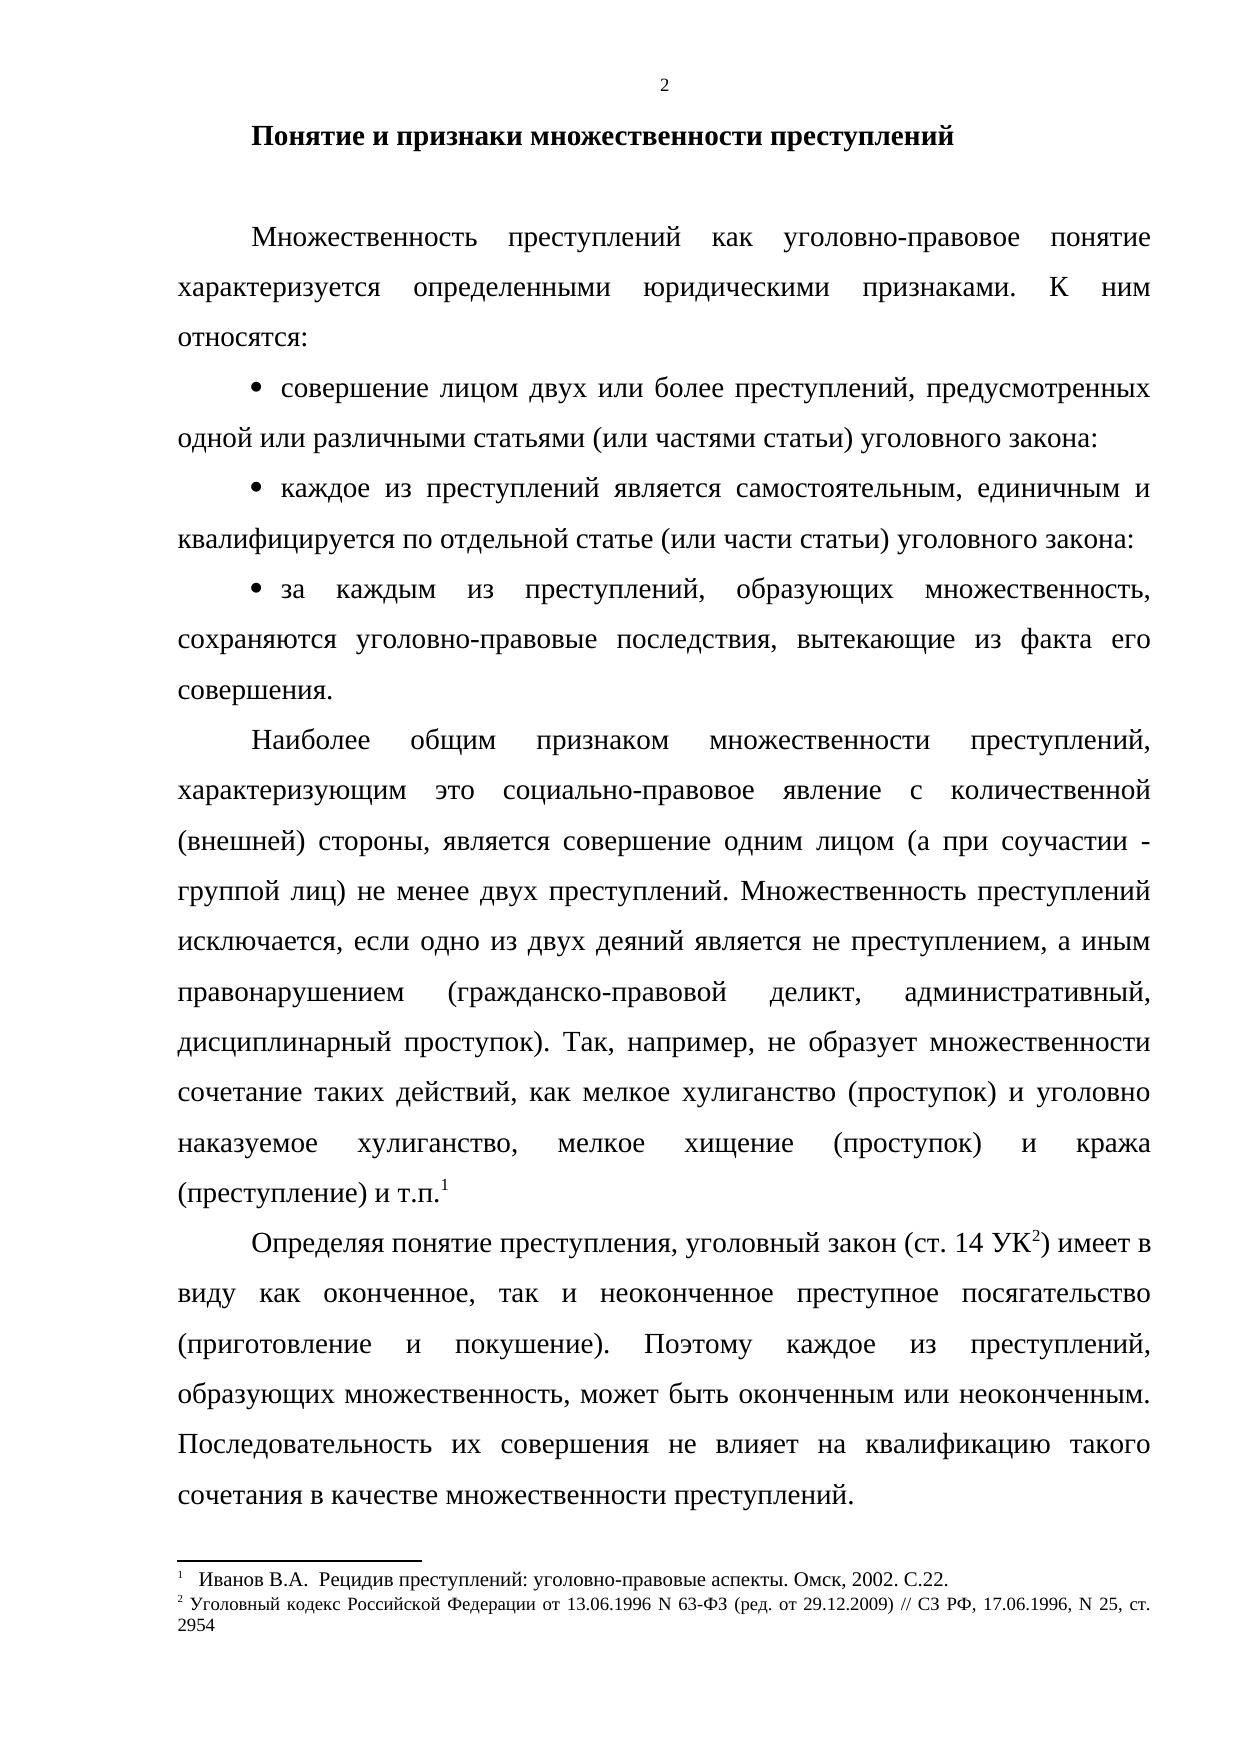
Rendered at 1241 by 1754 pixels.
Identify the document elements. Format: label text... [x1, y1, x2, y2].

text Определяя понятие преступления, уголовный закон (ст. 14 УК) имеет в виду как оконченное, так и неоконченное преступное посягательство (приготовление и покушение). Поэтому каждое из преступлений, образующих множественность, может быть оконченным или неоконченным. Последовательность их совершения не влияет на квалификацию такого сочетания в качестве множественности преступлений. [177, 1225, 1152, 1510]
list каждое из преступлений является самостоятельным, единичным и квалифицируется по отдельной статье (или части статьи) уголовного закона: [177, 470, 1152, 554]
subtitle Понятие и признаки множественности преступлений [177, 118, 1152, 152]
text Наиболее общим признаком множественности преступлений, характеризующим это социально-правовое явление с количественной (внешней) стороны, является совершение одним лицом (а при соучастии - группой лиц) не менее двух преступлений. Множественность преступлений исключается, если одно из двух деяний является не преступлением, а иным правонарушением (гражданско-правовой деликт, административный, дисциплинарный проступок). Так, например, не образует множественности сочетание таких действий, как мелкое хулиганство (проступок) и уголовно наказуемое хулиганство, мелкое хищение (проступок) и кража (преступление) и т.п. [177, 722, 1152, 1208]
text Множественность преступлений как уголовно-правовое понятие характеризуется определенными юридическими признаками. К ним относятся: [177, 219, 1152, 353]
list совершение лицом двух или более преступлений, предусмотренных одной или различными статьями (или частями статьи) уголовного закона: [177, 370, 1152, 454]
list за каждым из преступлений, образующих множественность, сохраняются уголовно-правовые последствия, вытекающие из факта его совершения. [177, 571, 1152, 705]
